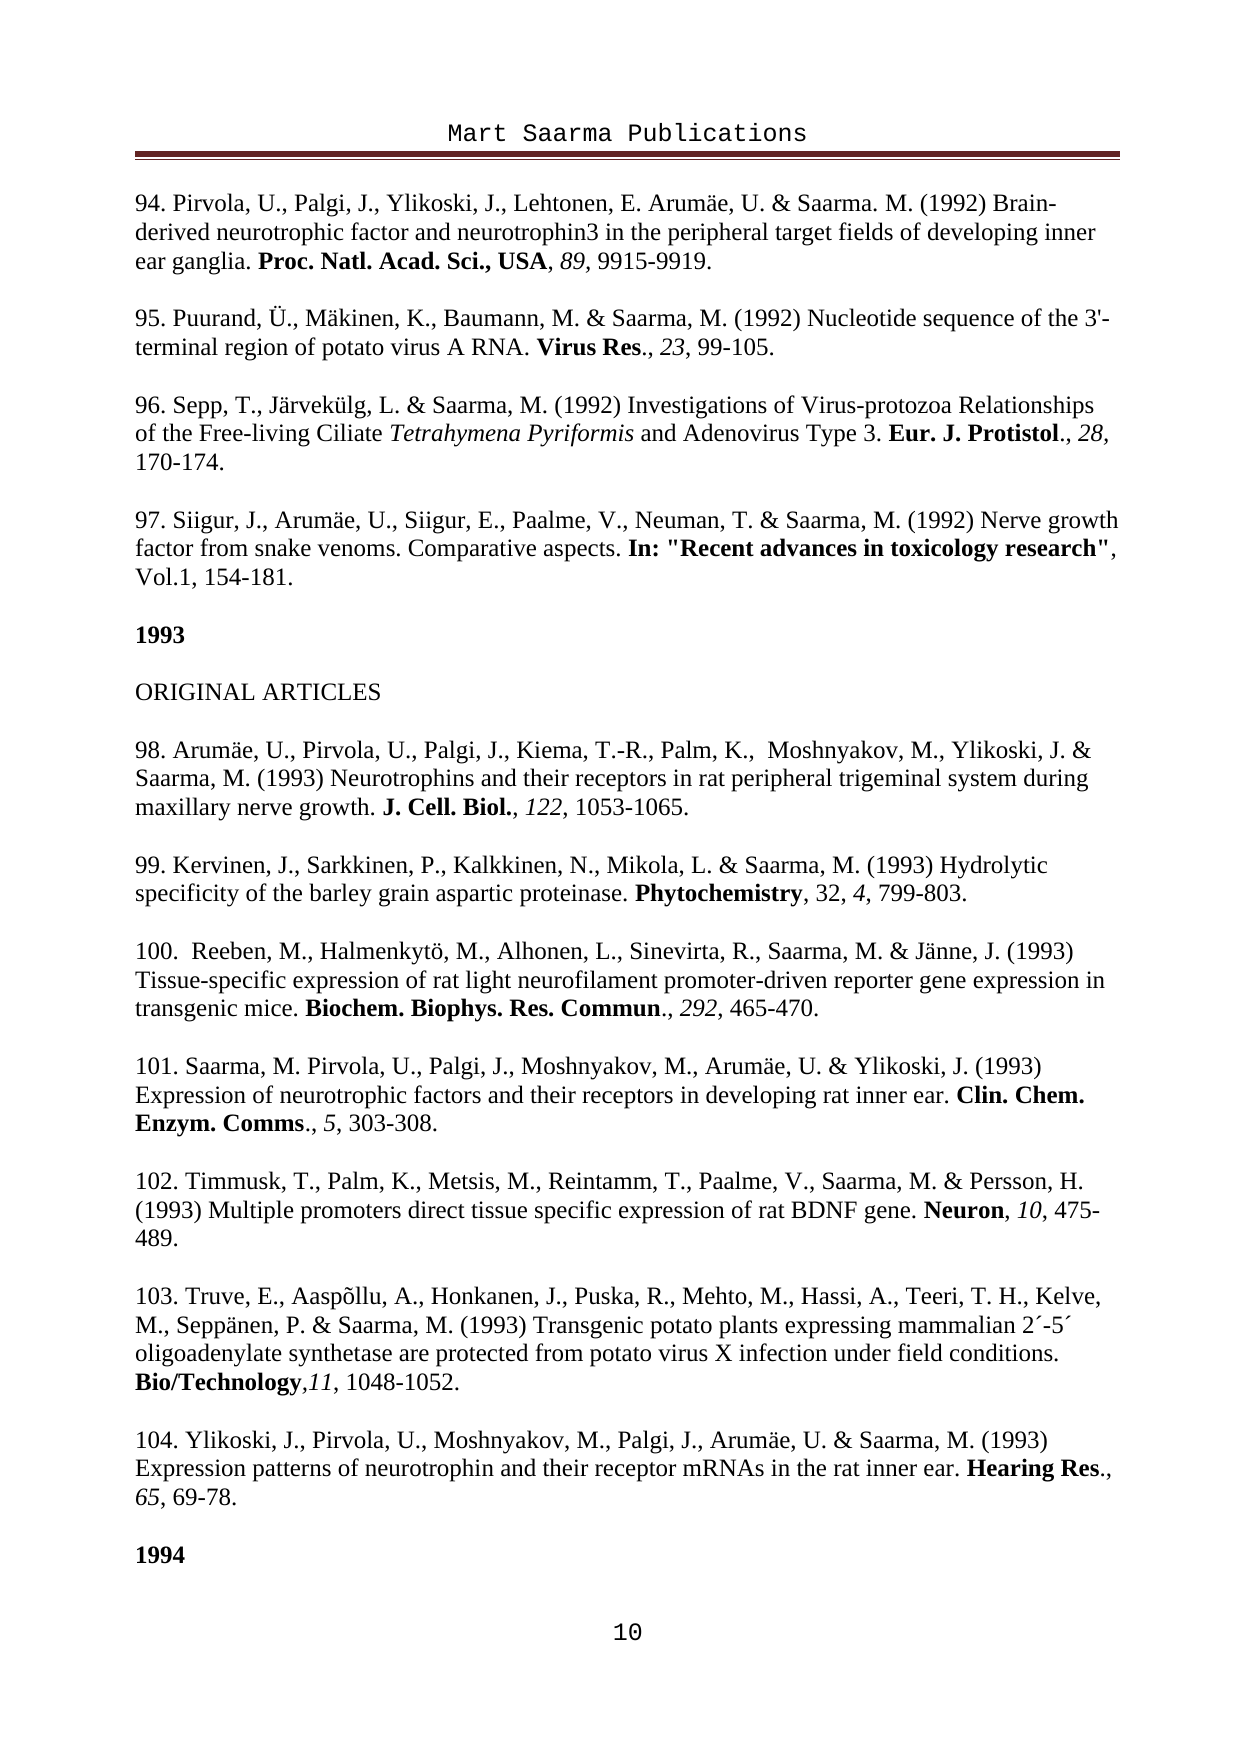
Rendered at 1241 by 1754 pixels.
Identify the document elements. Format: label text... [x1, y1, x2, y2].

text 99. Kervinen, J., Sarkkinen, P., Kalkkinen, N., Mikola, L. & Saarma, M. (1993) Hydrolytic specificity of the barley grain aspartic proteinase. Phytochemistry, 32, 4, 799-803. [135, 850, 1120, 907]
text 95. Puurand, Ü., Mäkinen, K., Baumann, M. & Saarma, M. (1992) Nucleotide sequence of the 3'-terminal region of potato virus A RNA. Virus Res., 23, 99-105. [135, 303, 1120, 361]
text 94. Pirvola, U., Palgi, J., Ylikoski, J., Lehtonen, E. Arumäe, U. & Saarma. M. (1992) Brain-derived neurotrophic factor and neurotrophin3 in the peripheral target fields of developing inner ear ganglia. Proc. Natl. Acad. Sci., USA, 89, 9915-9919. [135, 188, 1120, 275]
text 103. Truve, E., Aaspõllu, A., Honkanen, J., Puska, R., Mehto, M., Hassi, A., Teeri, T. H., Kelve, M., Seppänen, P. & Saarma, M. (1993) Transgenic potato plants expressing mammalian 2´-5´ oligoadenylate synthetase are protected from potato virus X infection under field conditions. Bio/Technology,11, 1048-1052. [135, 1281, 1120, 1396]
text 104. Ylikoski, J., Pirvola, U., Moshnyakov, M., Palgi, J., Arumäe, U. & Saarma, M. (1993) Expression patterns of neurotrophin and their receptor mRNAs in the rat inner ear. Hearing Res., 65, 69-78. [135, 1425, 1120, 1511]
text 101. Saarma, M. Pirvola, U., Palgi, J., Moshnyakov, M., Arumäe, U. & Ylikoski, J. (1993) Expression of neurotrophic factors and their receptors in developing rat inner ear. Clin. Chem. Enzym. Comms., 5, 303-308. [135, 1051, 1120, 1137]
text 100. Reeben, M., Halmenkytö, M., Alhonen, L., Sinevirta, R., Saarma, M. & Jänne, J. (1993) Tissue-specific expression of rat light neurofilament promoter-driven reporter gene expression in transgenic mice. Biochem. Biophys. Res. Commun., 292, 465-470. [135, 936, 1120, 1022]
text 1994 [135, 1540, 1120, 1568]
text 1993 [135, 620, 1120, 648]
text 102. Timmusk, T., Palm, K., Metsis, M., Reintamm, T., Paalme, V., Saarma, M. & Persson, H. (1993) Multiple promoters direct tissue specific expression of rat BDNF gene. Neuron, 10, 475-489. [135, 1166, 1120, 1252]
text 98. Arumäe, U., Pirvola, U., Palgi, J., Kiema, T.-R., Palm, K., Moshnyakov, M., Ylikoski, J. & Saarma, M. (1993) Neurotrophins and their receptors in rat peripheral trigeminal system during maxillary nerve growth. J. Cell. Biol., 122, 1053-1065. [135, 735, 1120, 821]
text 97. Siigur, J., Arumäe, U., Siigur, E., Paalme, V., Neuman, T. & Saarma, M. (1992) Nerve growth factor from snake venoms. Comparative aspects. In: "Recent advances in toxicology research", Vol.1, 154-181. [135, 505, 1120, 591]
text 96. Sepp, T., Järvekülg, L. & Saarma, M. (1992) Investigations of Virus-protozoa Relationships of the Free-living Ciliate Tetrahymena Pyriformis and Adenovirus Type 3. Eur. J. Protistol., 28, 170-174. [135, 390, 1120, 476]
text ORIGINAL ARTICLES [135, 677, 1120, 706]
